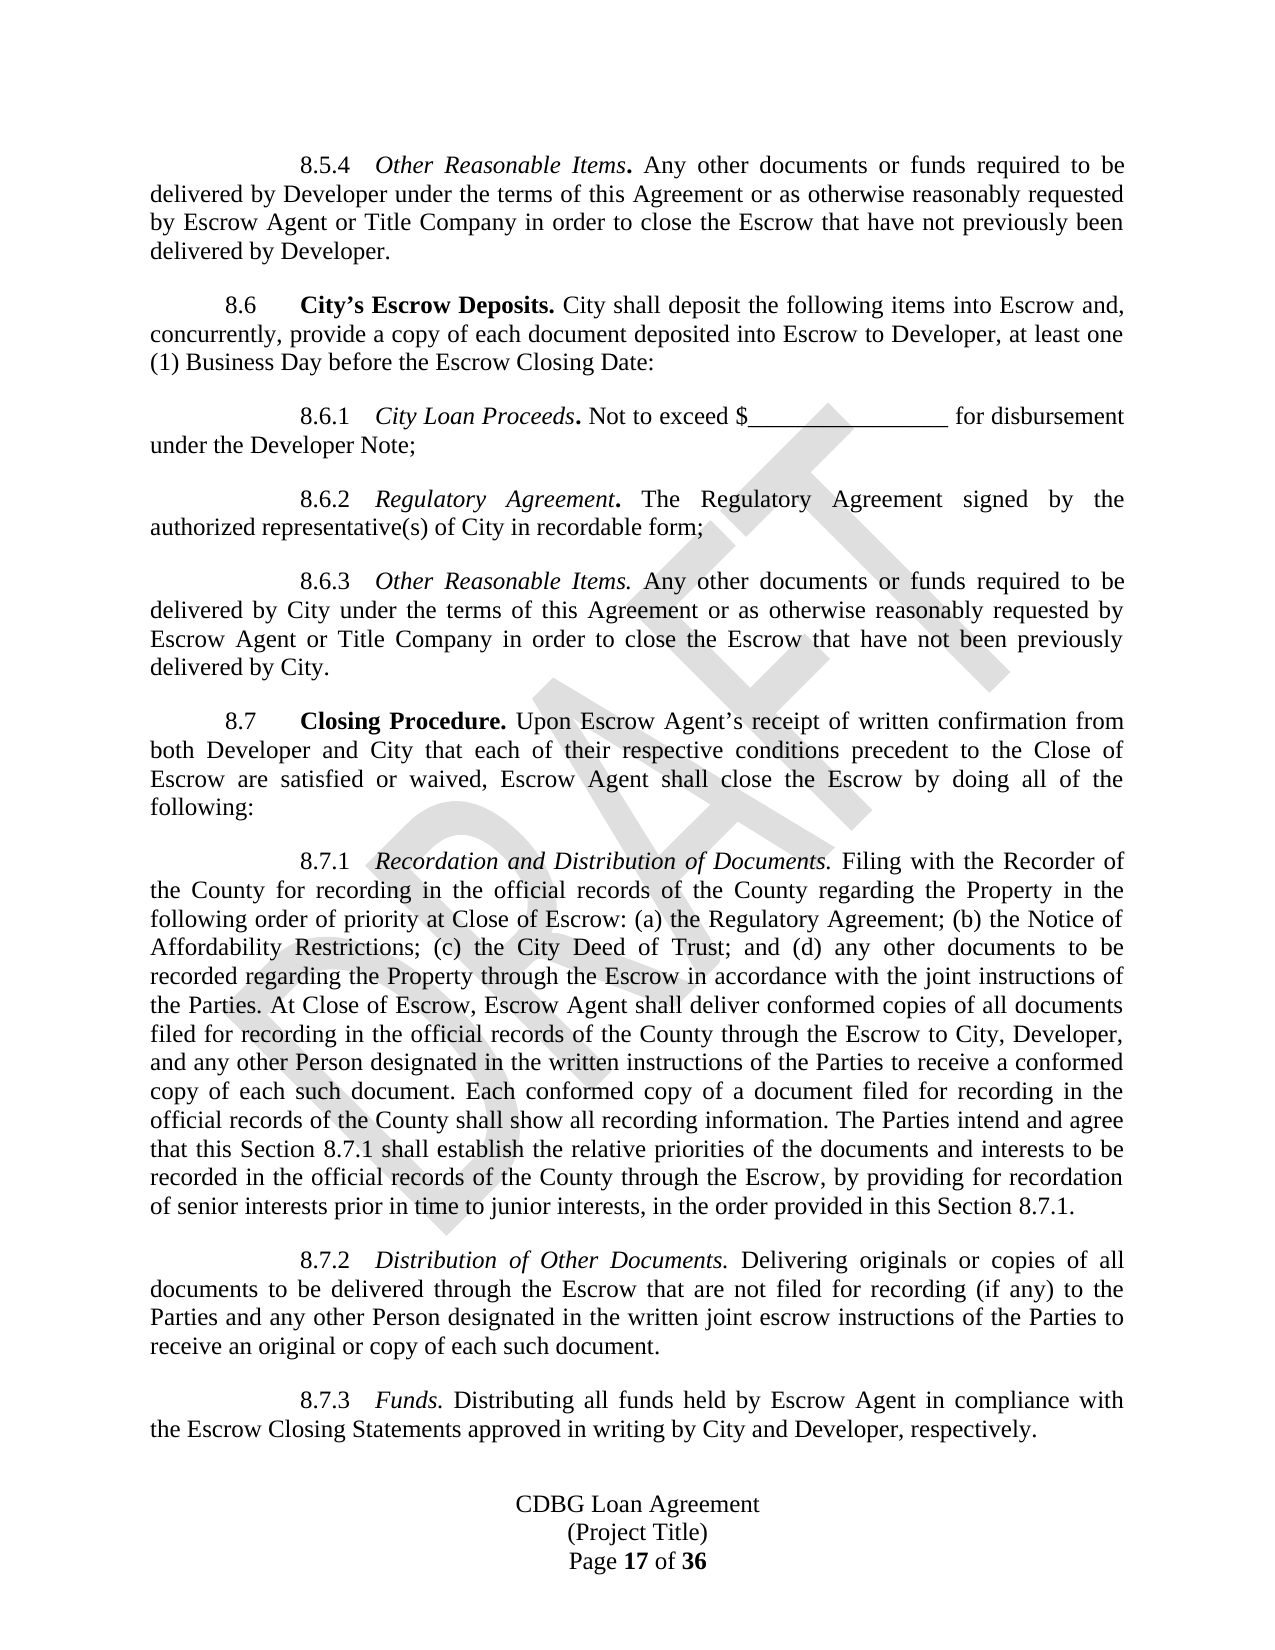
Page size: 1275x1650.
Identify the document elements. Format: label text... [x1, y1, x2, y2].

list Other Reasonable Items. Any other documents or funds required to be delivered by City under the terms of this Agreement or as otherwise reasonably requested by Escrow Agent or Title Company in order to close the Escrow that have not been previously delivered by City. [150, 566, 1125, 681]
list Recordation and Distribution of Documents. Filing with the Recorder of the County for recording in the official records of the County regarding the Property in the following order of priority at Close of Escrow: (a) the Regulatory Agreement; (b) the Notice of Affordability Restrictions; (c) the City Deed of Trust; and (d) any other documents to be recorded regarding the Property through the Escrow in accordance with the joint instructions of the Parties. At Close of Escrow, Escrow Agent shall deliver conformed copies of all documents filed for recording in the official records of the County through the Escrow to City, Developer, and any other Person designated in the written instructions of the Parties to receive a conformed copy of each such document. Each conformed copy of a document filed for recording in the official records of the County shall show all recording information. The Parties intend and agree that this Section 8.7.1 shall establish the relative priorities of the documents and interests to be recorded in the official records of the County through the Escrow, by providing for recordation of senior interests prior in time to junior interests, in the order provided in this Section 8.7.1. [150, 846, 1125, 1220]
list Funds. Distributing all funds held by Escrow Agent in compliance with the Escrow Closing Statements approved in writing by City and Developer, respectively. [150, 1385, 1125, 1442]
list Regulatory Agreement. The Regulatory Agreement signed by the authorized representative(s) of City in recordable form; [150, 484, 1125, 541]
list Distribution of Other Documents. Delivering originals or copies of all documents to be delivered through the Escrow that are not filed for recording (if any) to the Parties and any other Person designated in the written joint escrow instructions of the Parties to receive an original or copy of each such document. [150, 1245, 1125, 1360]
list Closing Procedure. Upon Escrow Agent’s receipt of written confirmation from both Developer and City that each of their respective conditions precedent to the Close of Escrow are satisfied or waived, Escrow Agent shall close the Escrow by doing all of the following: [150, 706, 1125, 821]
list City’s Escrow Deposits. City shall deposit the following items into Escrow and, concurrently, provide a copy of each document deposited into Escrow to Developer, at least one (1) Business Day before the Escrow Closing Date: [150, 290, 1125, 376]
list Other Reasonable Items. Any other documents or funds required to be delivered by Developer under the terms of this Agreement or as otherwise reasonably requested by Escrow Agent or Title Company in order to close the Escrow that have not previously been delivered by Developer. [150, 150, 1125, 265]
list City Loan Proceeds. Not to exceed $________________ for disbursement under the Developer Note; [150, 401, 1125, 459]
